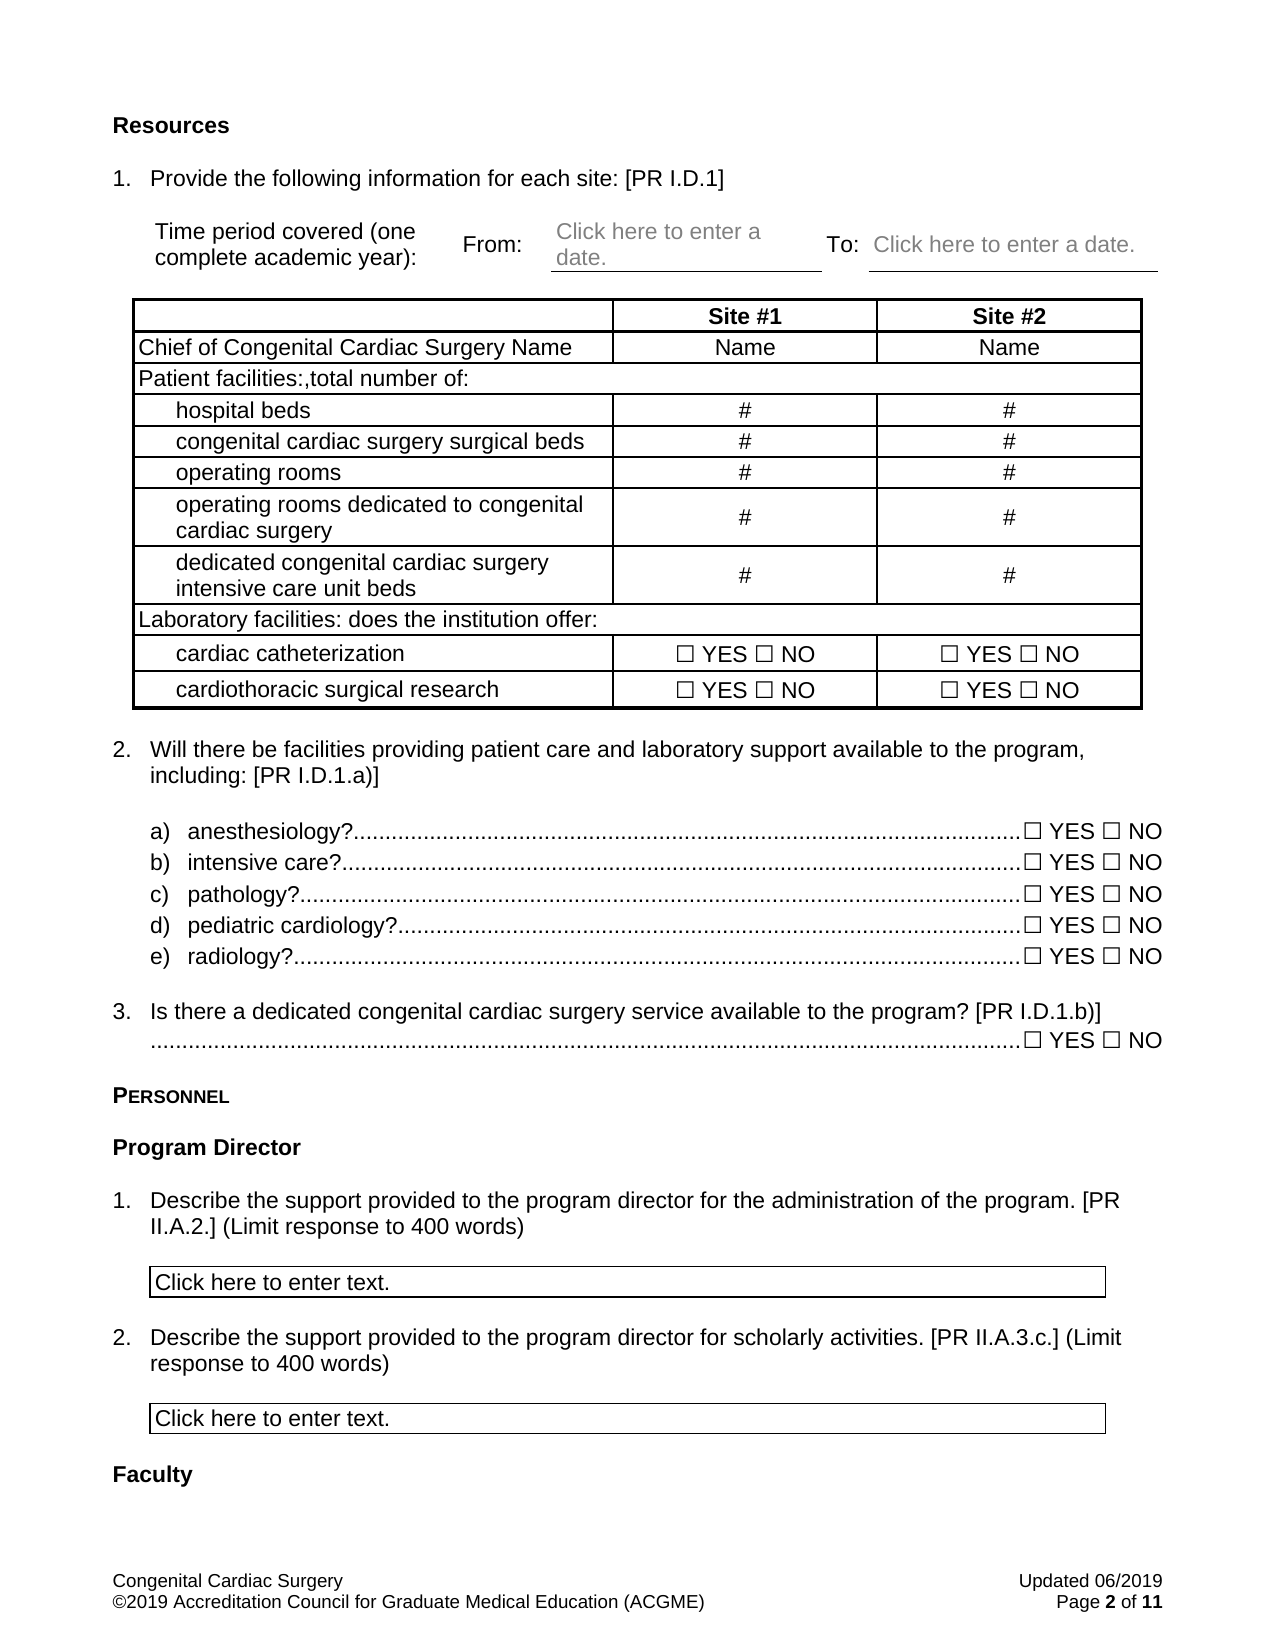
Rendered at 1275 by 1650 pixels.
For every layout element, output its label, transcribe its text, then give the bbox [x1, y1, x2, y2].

list intensive care? YES NO [150, 846, 1162, 877]
list Describe the support provided to the program director for scholarly activities. [PR II.A.3.c.] (Limit response to 400 words) [112, 1324, 1162, 1376]
table_cell YES NO [878, 672, 1140, 706]
table_cell cardiac catheterization [135, 636, 612, 670]
table_header [135, 301, 612, 330]
table_header Site #1 [614, 301, 876, 330]
text Personnel [112, 1082, 1162, 1108]
list Will there be facilities providing patient care and laboratory support available to the program, including: [PR I.D.1.a)] [112, 736, 1162, 789]
table_header To: [822, 218, 868, 271]
table_header Site #2 [878, 301, 1140, 330]
list Describe the support provided to the program director for the administration of the program. [PR II.A.2.] (Limit response to 400 words) [112, 1187, 1162, 1240]
table_cell hospital beds [135, 395, 612, 424]
table_cell operating rooms [135, 458, 612, 487]
table_cell YES NO [614, 672, 876, 706]
table_cell Patient facilities:,total number of: [135, 364, 1140, 393]
table_cell YES NO [614, 636, 876, 670]
list pathology? YES NO [150, 877, 1162, 909]
table_cell Chief of Congenital Cardiac Surgery Name [135, 333, 612, 362]
text Resources [112, 112, 1162, 139]
list Is there a dedicated congenital cardiac surgery service available to the program? [PR I.D.1.b)] YES NO [112, 998, 1162, 1055]
table_header From: [458, 218, 551, 271]
text Program Director [112, 1134, 1162, 1161]
table_header Time period covered (one complete academic year): [150, 218, 458, 271]
table_cell dedicated congenital cardiac surgery intensive care unit beds [135, 547, 612, 603]
table_cell Laboratory facilities: does the institution offer: [135, 605, 1140, 634]
list anesthesiology? YES NO [150, 815, 1162, 846]
list radiology? YES NO [150, 940, 1162, 971]
list Provide the following information for each site: [PR I.D.1] [112, 165, 1162, 192]
table_cell operating rooms dedicated to congenital cardiac surgery [135, 489, 612, 545]
text Faculty [112, 1461, 1162, 1487]
table_cell YES NO [878, 636, 1140, 670]
table_cell cardiothoracic surgical research [135, 672, 612, 706]
table_cell congenital cardiac surgery surgical beds [135, 427, 612, 456]
list pediatric cardiology? YES NO [150, 909, 1162, 940]
